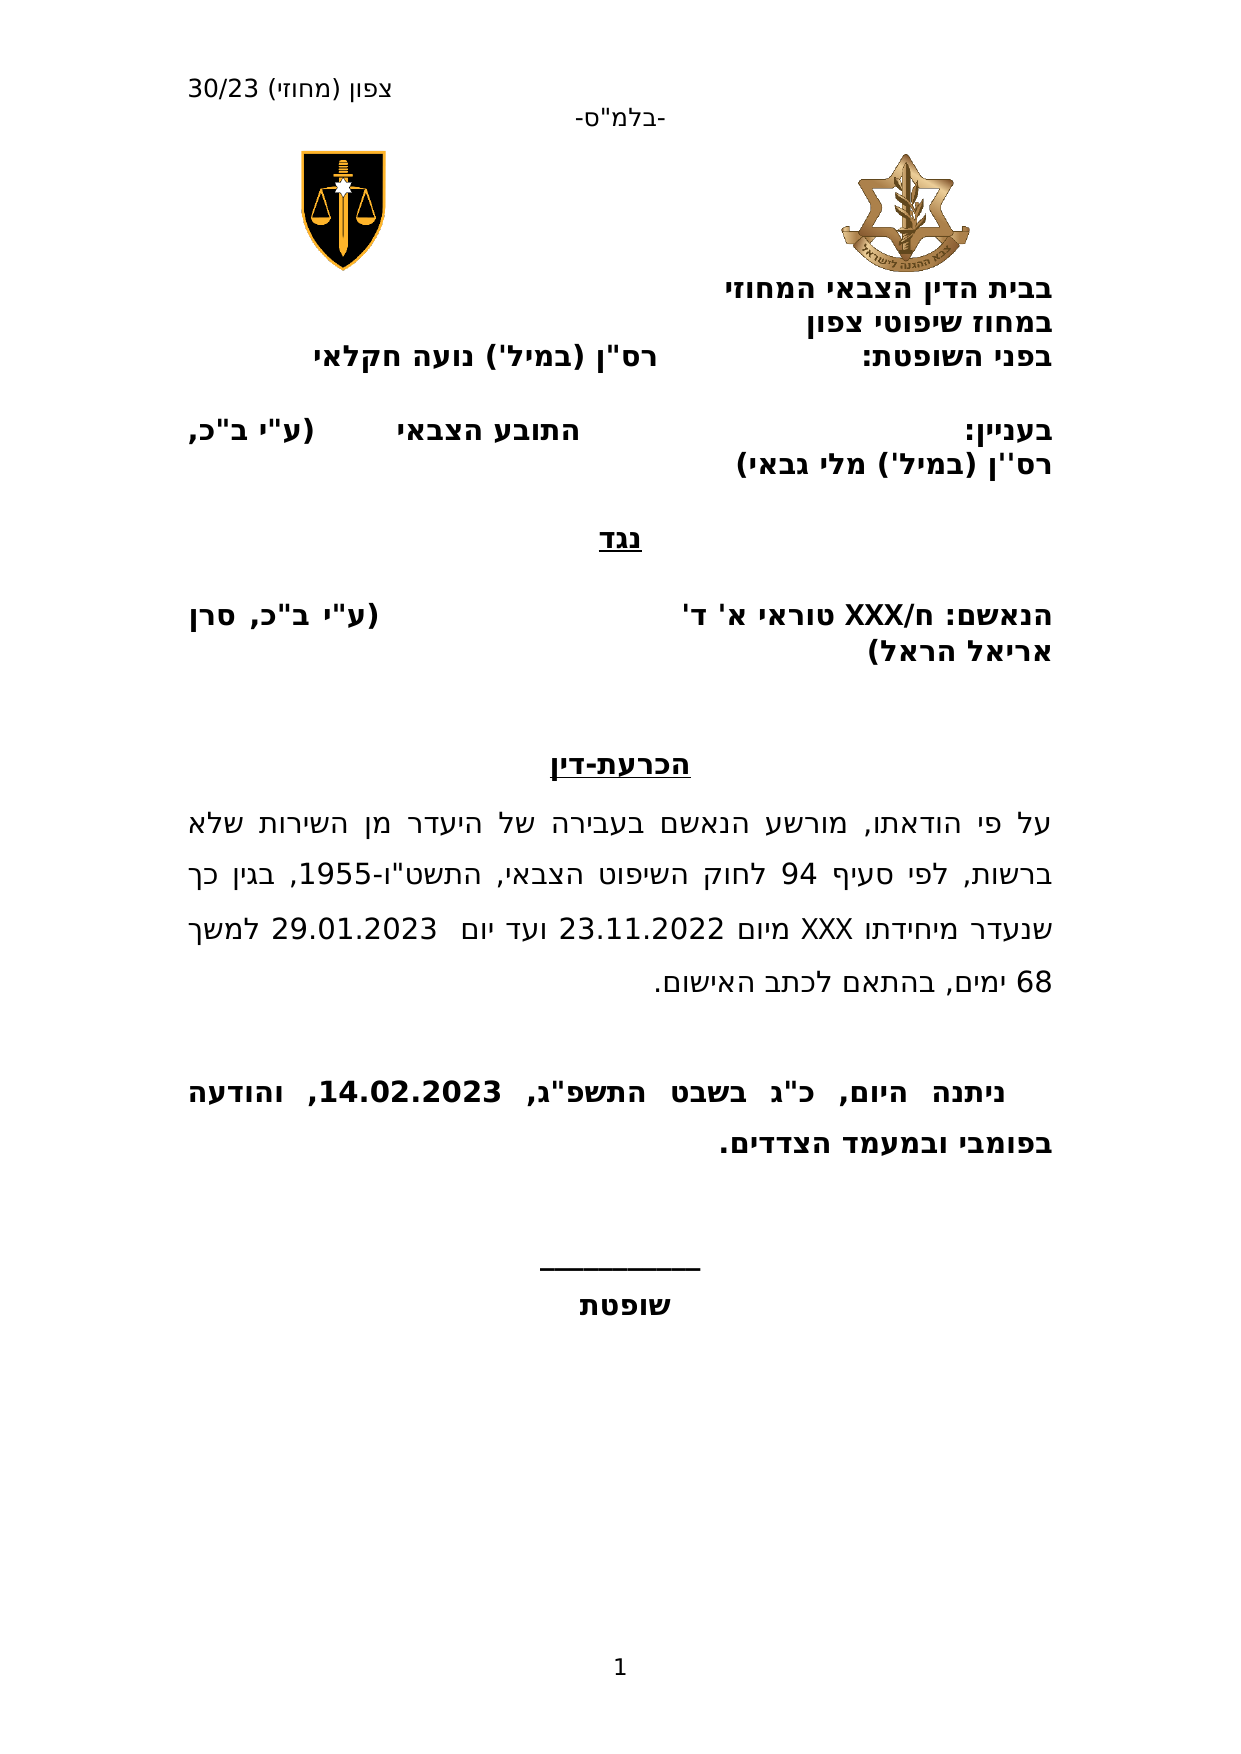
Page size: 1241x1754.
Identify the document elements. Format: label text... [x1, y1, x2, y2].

text בפני השופטת: רס"ן (במיל') נועה חקלאי [187, 340, 1053, 374]
text ניתנה היום, כ"ג בשבט התשפ"ג, 14.02.2023, והודעה בפומבי ובמעמד הצדדים. [187, 1076, 1053, 1161]
text על פי הודאתו, מורשע הנאשם בעבירה של היעדר מן השירות שלא ברשות, לפי סעיף 94 לחוק השיפוט הצבאי, התשט"ו-1955, בגין כך שנעדר מיחידתו XXX מיום 23.11.2022 ועד יום 29.01.2023 למשך 68 ימים, בהתאם לכתב האישום. [187, 807, 1053, 999]
text בעניין: התובע הצבאי (ע"י ב"כ, רס''ן (במיל') מלי גבאי) [187, 413, 1053, 481]
text הנאשם: ח/XXX טוראי א' ד' (ע"י ב"כ, סרן אריאל הראל) [187, 595, 1053, 668]
picture [298, 150, 388, 272]
text נגד [187, 521, 1053, 555]
text שופטת [187, 1288, 1053, 1322]
text במחוז שיפוטי צפון [187, 306, 1053, 340]
picture [841, 154, 970, 272]
text הכרעת-דין [187, 748, 1053, 782]
text בבית הדין הצבאי המחוזי [187, 272, 1053, 306]
text ___________ [187, 1237, 1053, 1271]
